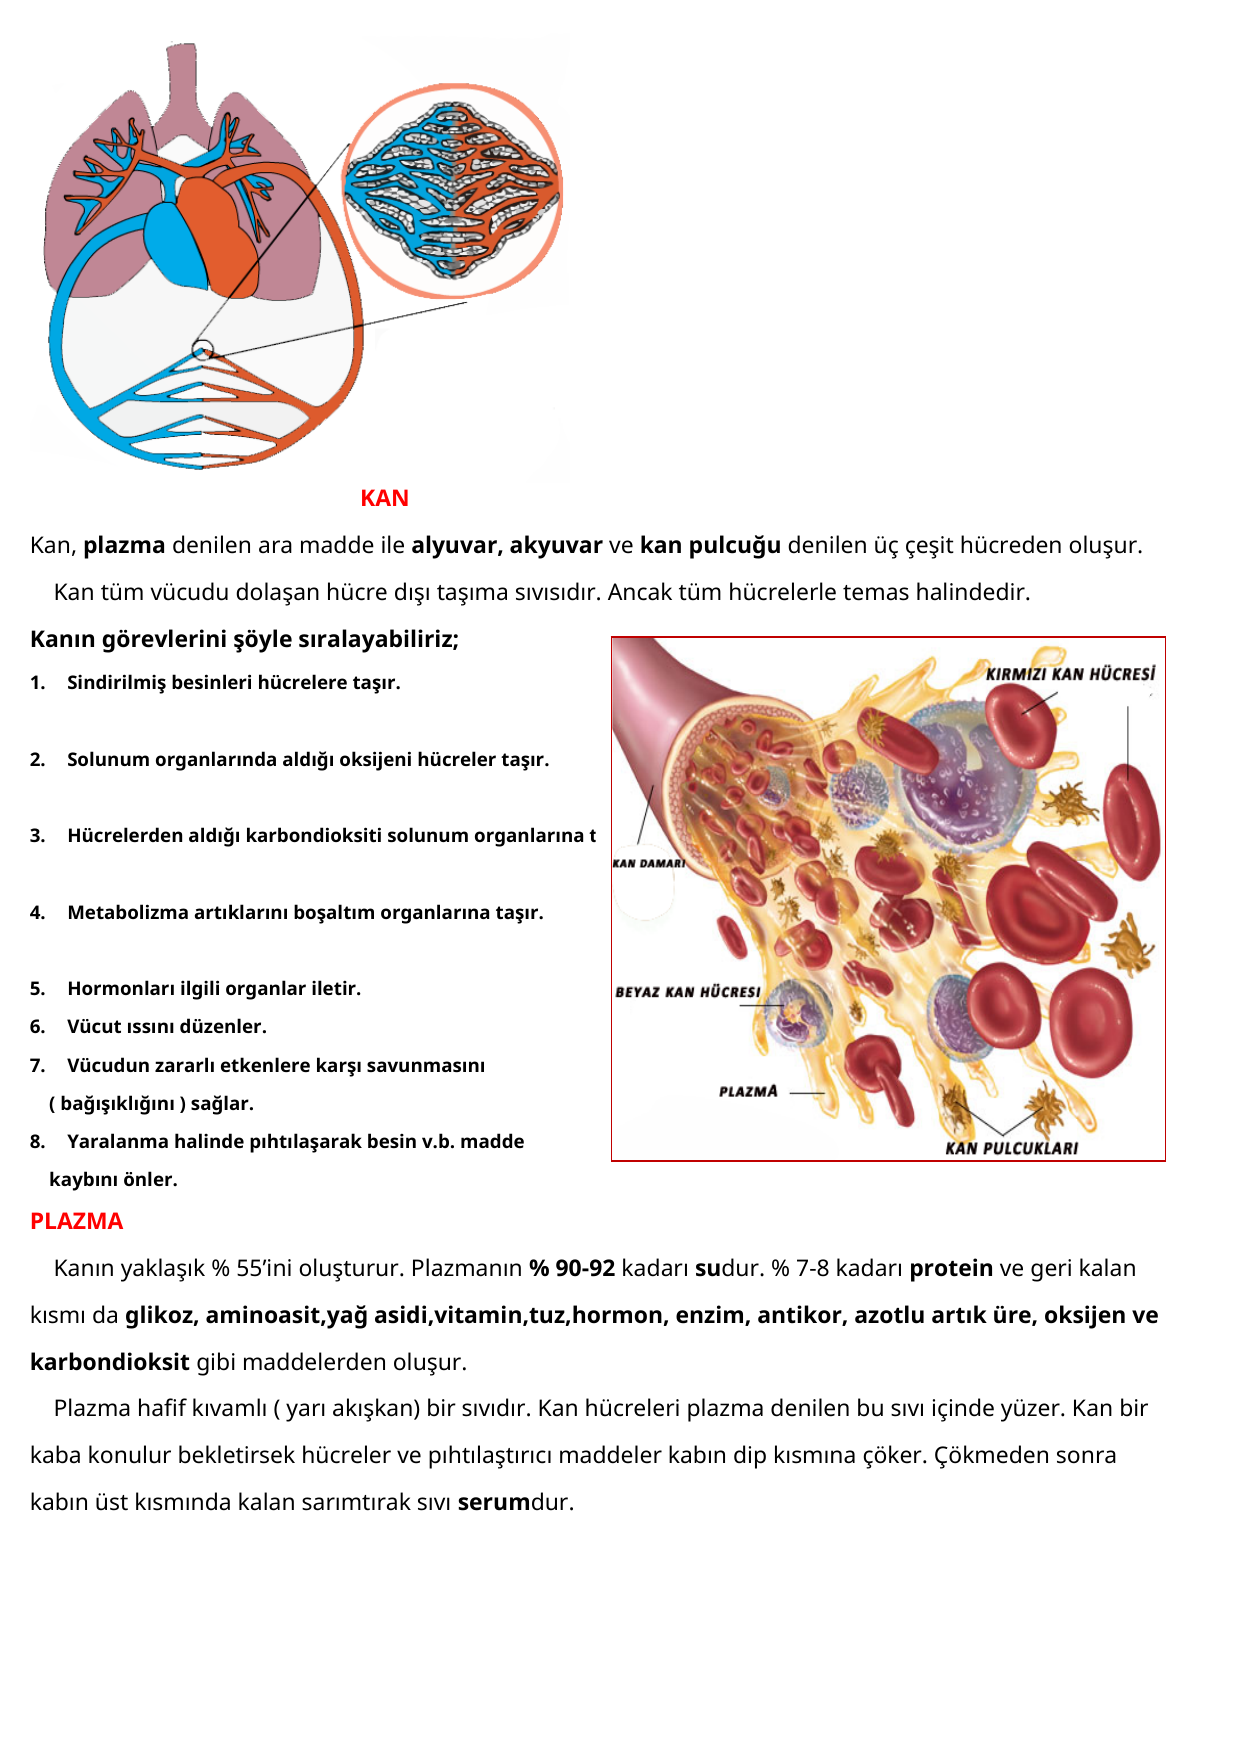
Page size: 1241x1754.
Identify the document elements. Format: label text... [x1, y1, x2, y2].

list Solunum organlarında aldığı oksijeni hücreler taşır. [29, 746, 595, 772]
text Kan, plazma denilen ara madde ile alyuvar, akyuvar ve kan pulcuğu denilen üç çeşit hücreden oluşur. [29, 529, 1181, 560]
list Yaralanma halinde pıhtılaşarak besin v.b. madde [29, 1128, 595, 1154]
list Vücut ıssını düzenler. [29, 1014, 595, 1039]
list Hücrelerden aldığı karbondioksiti solunum organlarına taşır. [29, 823, 595, 848]
text Kanın yaklaşık % 55’ini oluşturur. Plazmanın % 90-92 kadarı sudur. % 7-8 kadarı protein ve geri kalan kısmı da glikoz, aminoasit,yağ asidi,vitamin,tuz,hormon, enzim, antikor, azotlu artık üre, oksijen ve karbondioksit gibi maddelerden oluşur. [29, 1252, 1181, 1377]
text Kanın görevlerini şöyle sıralayabiliriz; [29, 623, 1181, 654]
text kaybını önler. [29, 1167, 1181, 1192]
picture [29, 29, 570, 483]
text ( bağışıklığını ) sağlar. [29, 1090, 595, 1116]
list Sindirilmiş besinleri hücrelere taşır. [29, 670, 595, 695]
text KAN [29, 482, 1181, 513]
list Hormonları ilgili organlar iletir. [29, 976, 595, 1001]
text PLAZMA [29, 1205, 1181, 1236]
list Vücudun zararlı etkenlere karşı savunmasını [29, 1052, 595, 1077]
list Metabolizma artıklarını boşaltım organlarına taşır. [29, 899, 595, 924]
text Kan tüm vücudu dolaşan hücre dışı taşıma sıvısıdır. Ancak tüm hücrelerle temas halindedir. [29, 576, 1181, 607]
text Plazma hafif kıvamlı ( yarı akışkan) bir sıvıdır. Kan hücreleri plazma denilen bu sıvı içinde yüzer. Kan bir kaba konulur bekletirsek hücreler ve pıhtılaştırıcı maddeler kabın dip kısmına çöker. Çökmeden sonra kabın üst kısmında kalan sarımtırak sıvı serumdur. [29, 1392, 1181, 1517]
picture [612, 638, 1165, 1160]
